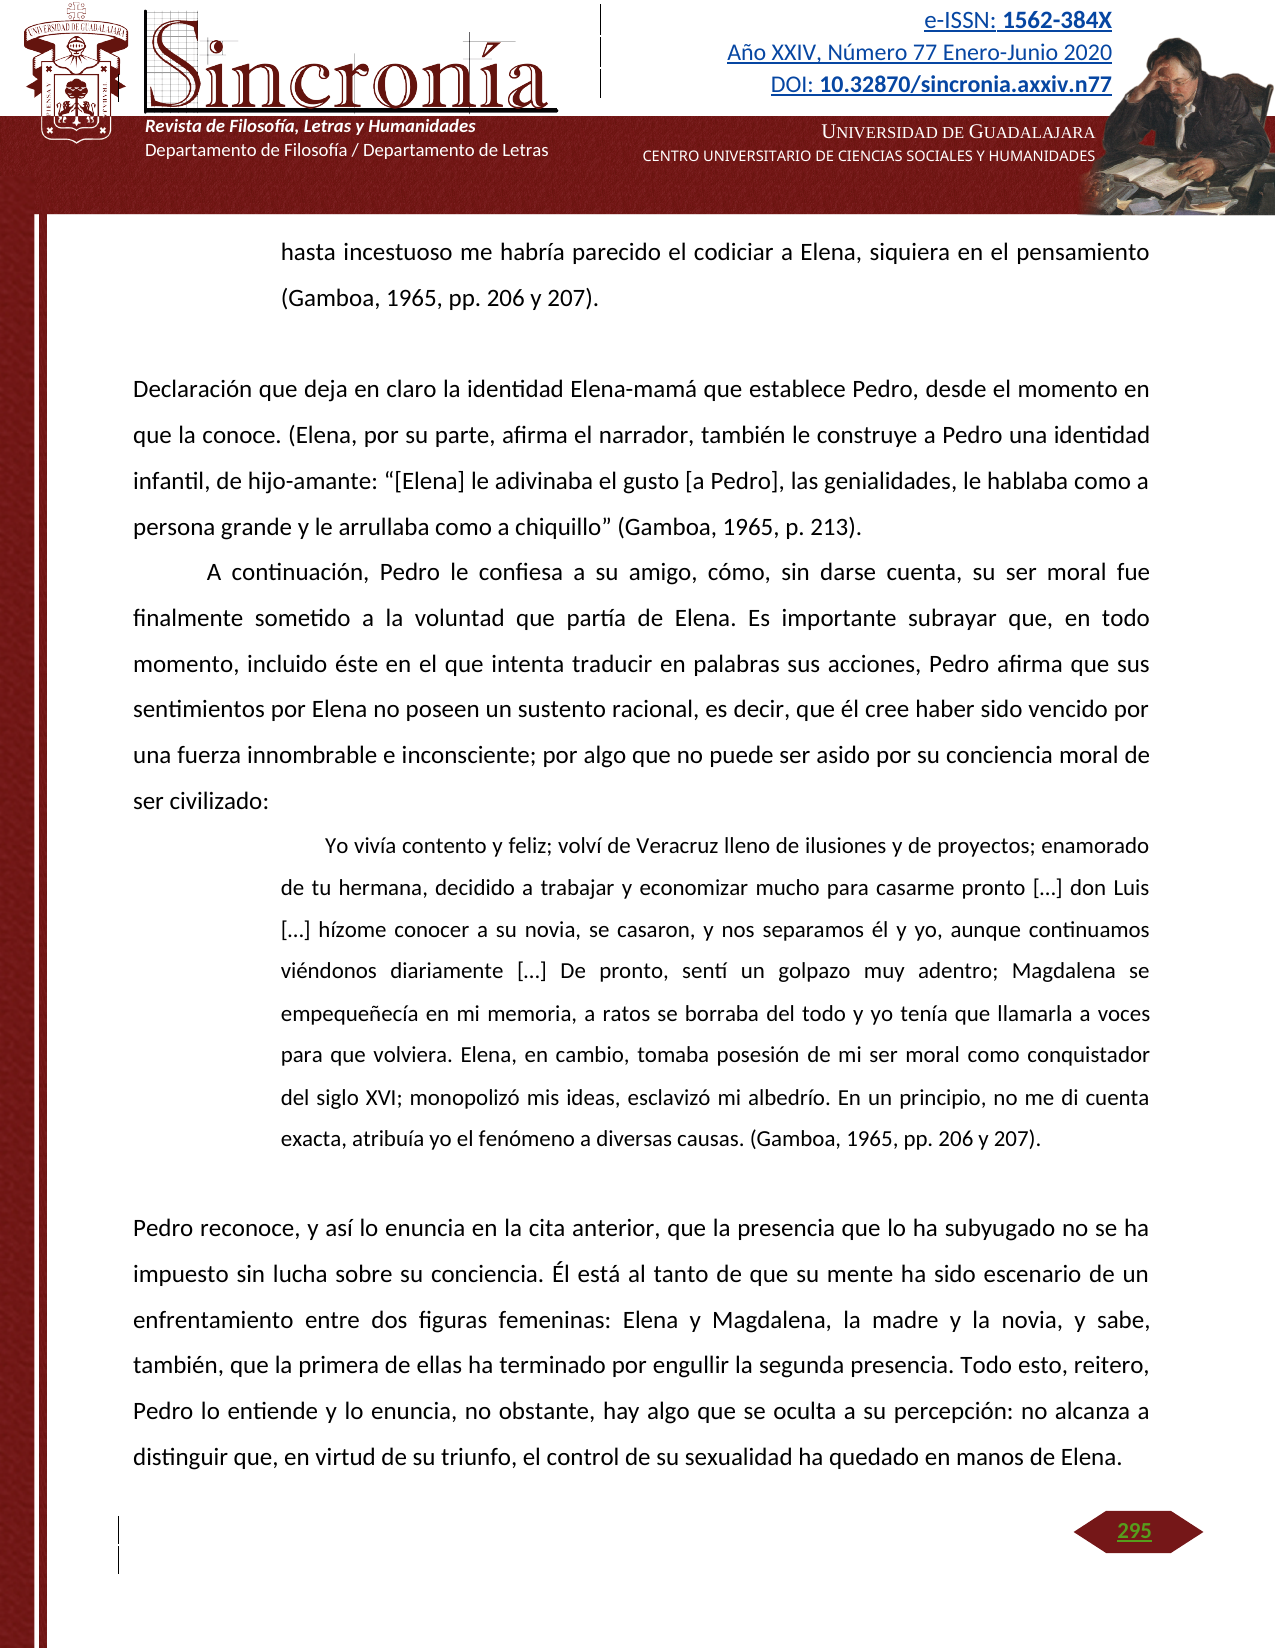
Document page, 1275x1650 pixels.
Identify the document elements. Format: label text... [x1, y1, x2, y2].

text Pedro reconoce, y así lo enuncia en la cita anterior, que la presencia que lo ha subyugado no se ha impuesto sin lucha sobre su conciencia. Él está al tanto de que su mente ha sido escenario de un enfrentamiento entre dos figuras femeninas: Elena y Magdalena, la madre y la novia, y sabe, también, que la primera de ellas ha terminado por engullir la segunda presencia. Todo esto, reitero, Pedro lo entiende y lo enuncia, no obstante, hay algo que se oculta a su percepción: no alcanza a distinguir que, en virtud de su triunfo, el control de su sexualidad ha quedado en manos de Elena. [133, 1212, 1152, 1471]
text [281, 236, 1152, 312]
text Yo vivía contento y feliz; volví de Veracruz lleno de ilusiones y de proyectos; enamorado de tu hermana, decidido a trabajar y economizar mucho para casarme pronto […] don Luis […] hízome conocer a su novia, se casaron, y nos separamos él y yo, aunque continuamos viéndonos diariamente […] De pronto, sentí un golpazo muy adentro; Magdalena se empequeñecía en mi memoria, a ratos se borraba del todo y yo tenía que llamarla a voces para que volviera. Elena, en cambio, tomaba posesión de mi ser moral como conquistador del siglo XVI; monopolizó mis ideas, esclavizó mi albedrío. En un principio, no me di cuenta exacta, atribuía yo el fenómeno a diversas causas. (Gamboa, 1965, pp. 206 y 207). [281, 831, 1152, 1153]
text A continuación, Pedro le confiesa a su amigo, cómo, sin darse cuenta, su ser moral fue finalmente sometido a la voluntad que partía de Elena. Es importante subrayar que, en todo momento, incluido éste en el que intenta traducir en palabras sus acciones, Pedro afirma que sus sentimientos por Elena no poseen un sustento racional, es decir, que él cree haber sido vencido por una fuerza innombrable e inconsciente; por algo que no puede ser asido por su conciencia moral de ser civilizado: [133, 556, 1152, 816]
text Declaración que deja en claro la identidad Elena-mamá que establece Pedro, desde el momento en que la conoce. (Elena, por su parte, afirma el narrador, también le construye a Pedro una identidad infantil, de hijo-amante: “[Elena] le adivinaba el gusto [a Pedro], las genialidades, le hablaba como a persona grande y le arrullaba como a chiquillo” (Gamboa, 1965, p. 213). [133, 373, 1152, 541]
picture [0, 1, 1275, 1648]
